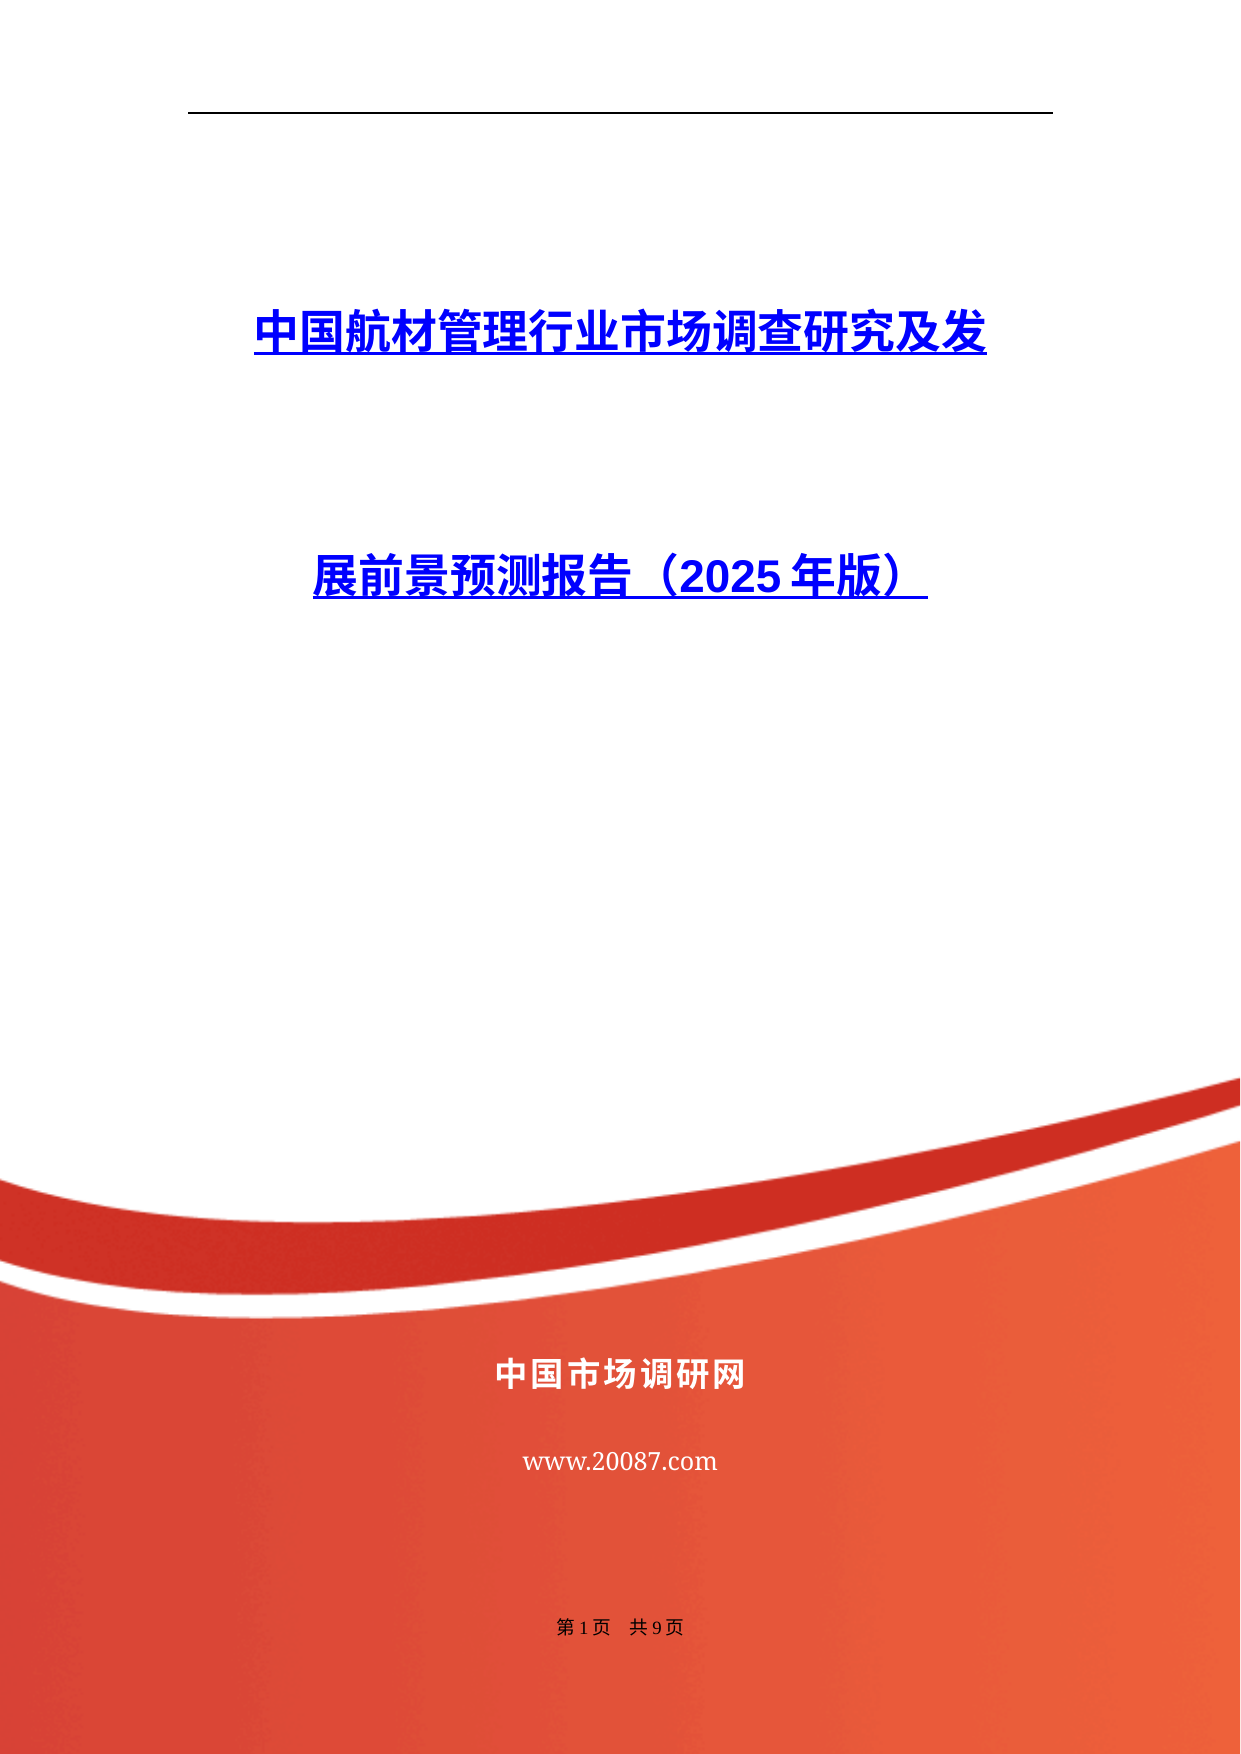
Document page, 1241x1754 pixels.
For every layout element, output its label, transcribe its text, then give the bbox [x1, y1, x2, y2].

picture [0, 1006, 1241, 1754]
table_header 中国航材管理行业市场调查研究及发展前景预测报告（2025年版） [188, 207, 1053, 773]
text www.20087.com [187, 1428, 1053, 1493]
subtitle 中国市场调研网 [187, 1339, 1053, 1404]
